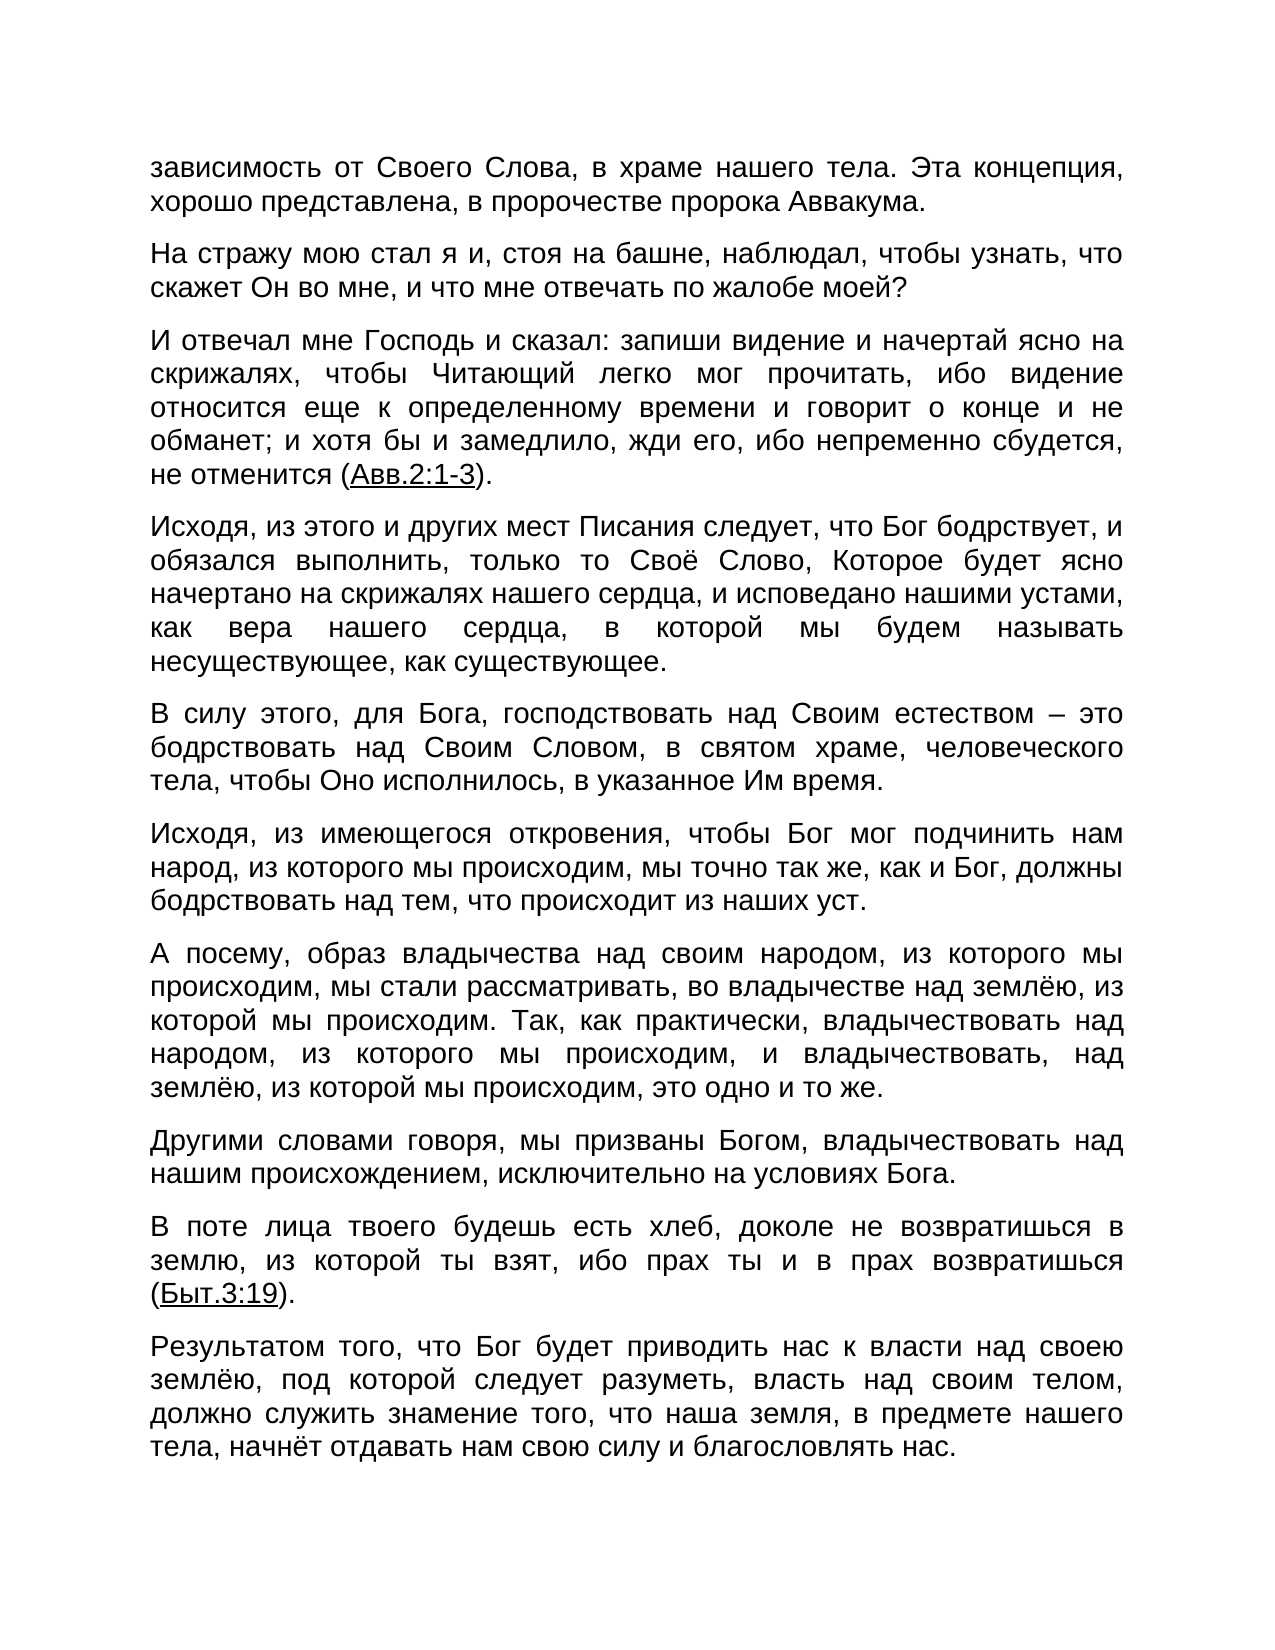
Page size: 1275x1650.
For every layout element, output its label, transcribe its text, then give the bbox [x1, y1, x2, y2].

text В силу этого, для Бога, господствовать над Своим естеством – это бодрствовать над Своим Словом, в святом храме, человеческого тела, чтобы Оно исполнилось, в указанное Им время. [150, 696, 1125, 797]
text На стражу мою стал я и, стоя на башне, наблюдал, чтобы узнать, что скажет Он во мне, и что мне отвечать по жалобе моей? [150, 236, 1125, 303]
text Исходя, из имеющегося откровения, чтобы Бог мог подчинить нам народ, из которого мы происходим, мы точно так же, как и Бог, должны бодрствовать над тем, что происходит из наших уст. [150, 816, 1125, 917]
text Другими словами говоря, мы призваны Богом, владычествовать над нашим происхождением, исключительно на условиях Бога. [150, 1123, 1125, 1190]
text Исходя, из этого и других мест Писания следует, что Бог бодрствует, и обязался выполнить, только то Своё Слово, Которое будет ясно начертано на скрижалях нашего сердца, и исповедано нашими устами, как вера нашего сердца, в которой мы будем называть несуществующее, как существующее. [150, 509, 1125, 677]
text В поте лица твоего будешь есть хлеб, доколе не возвратишься в землю, из которой ты взят, ибо прах ты и в прах возвратишься (Быт.3:19). [150, 1209, 1125, 1309]
text И отвечал мне Господь и сказал: запиши видение и начертай ясно на скрижалях, чтобы Читающий легко мог прочитать, ибо видение относится еще к определенному времени и говорит о конце и не обманет; и хотя бы и замедлило, жди его, ибо непременно сбудется, не отменится (Авв.2:1-3). [150, 322, 1125, 490]
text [150, 150, 1125, 217]
text А посему, образ владычества над своим народом, из которого мы происходим, мы стали рассматривать, во владычестве над землёю, из которой мы происходим. Так, как практически, владычествовать над народом, из которого мы происходим, и владычествовать, над землёю, из которой мы происходим, это одно и то же. [150, 936, 1125, 1103]
text Результатом того, что Бог будет приводить нас к власти над своею землёю, под которой следует разуметь, власть над своим телом, должно служить знамение того, что наша земля, в предмете нашего тела, начнёт отдавать нам свою силу и благословлять нас. [150, 1329, 1125, 1463]
